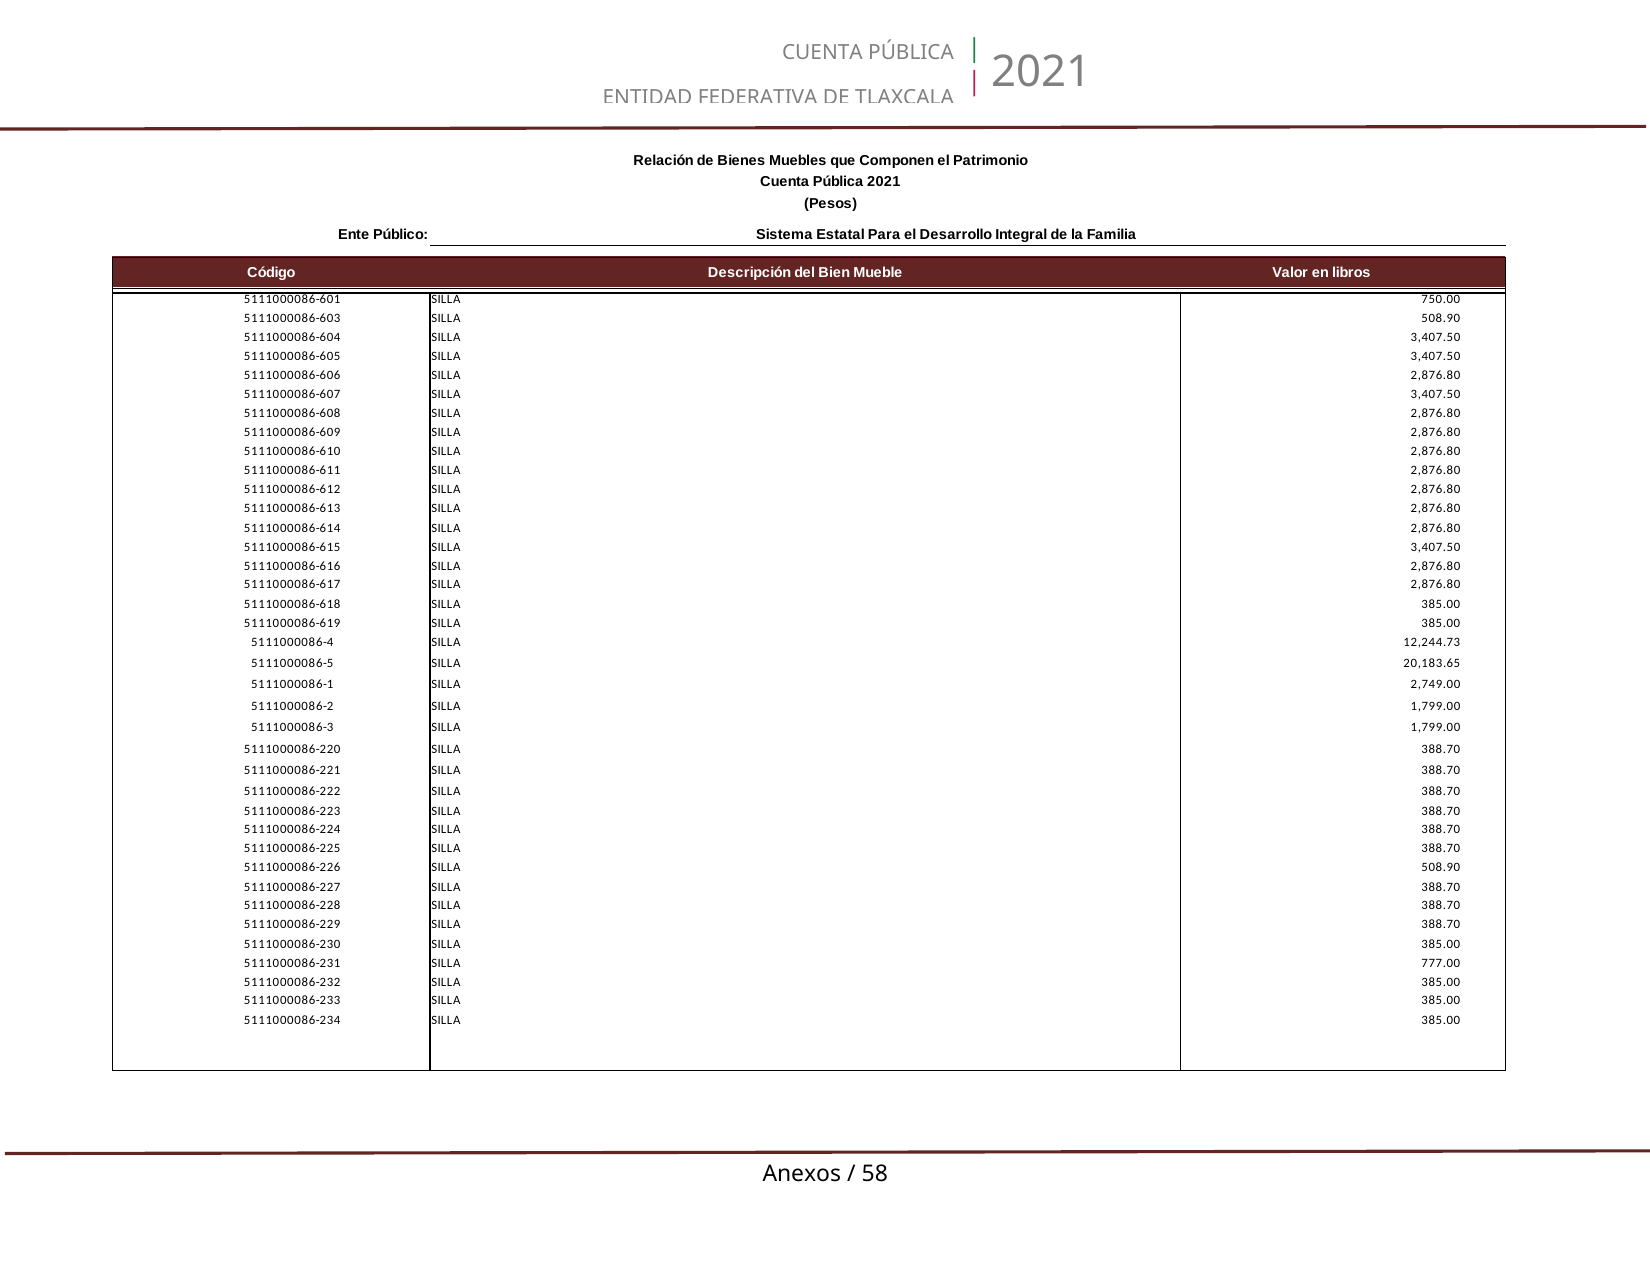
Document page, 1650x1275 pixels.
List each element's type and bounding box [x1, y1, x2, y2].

picture [968, 28, 985, 99]
